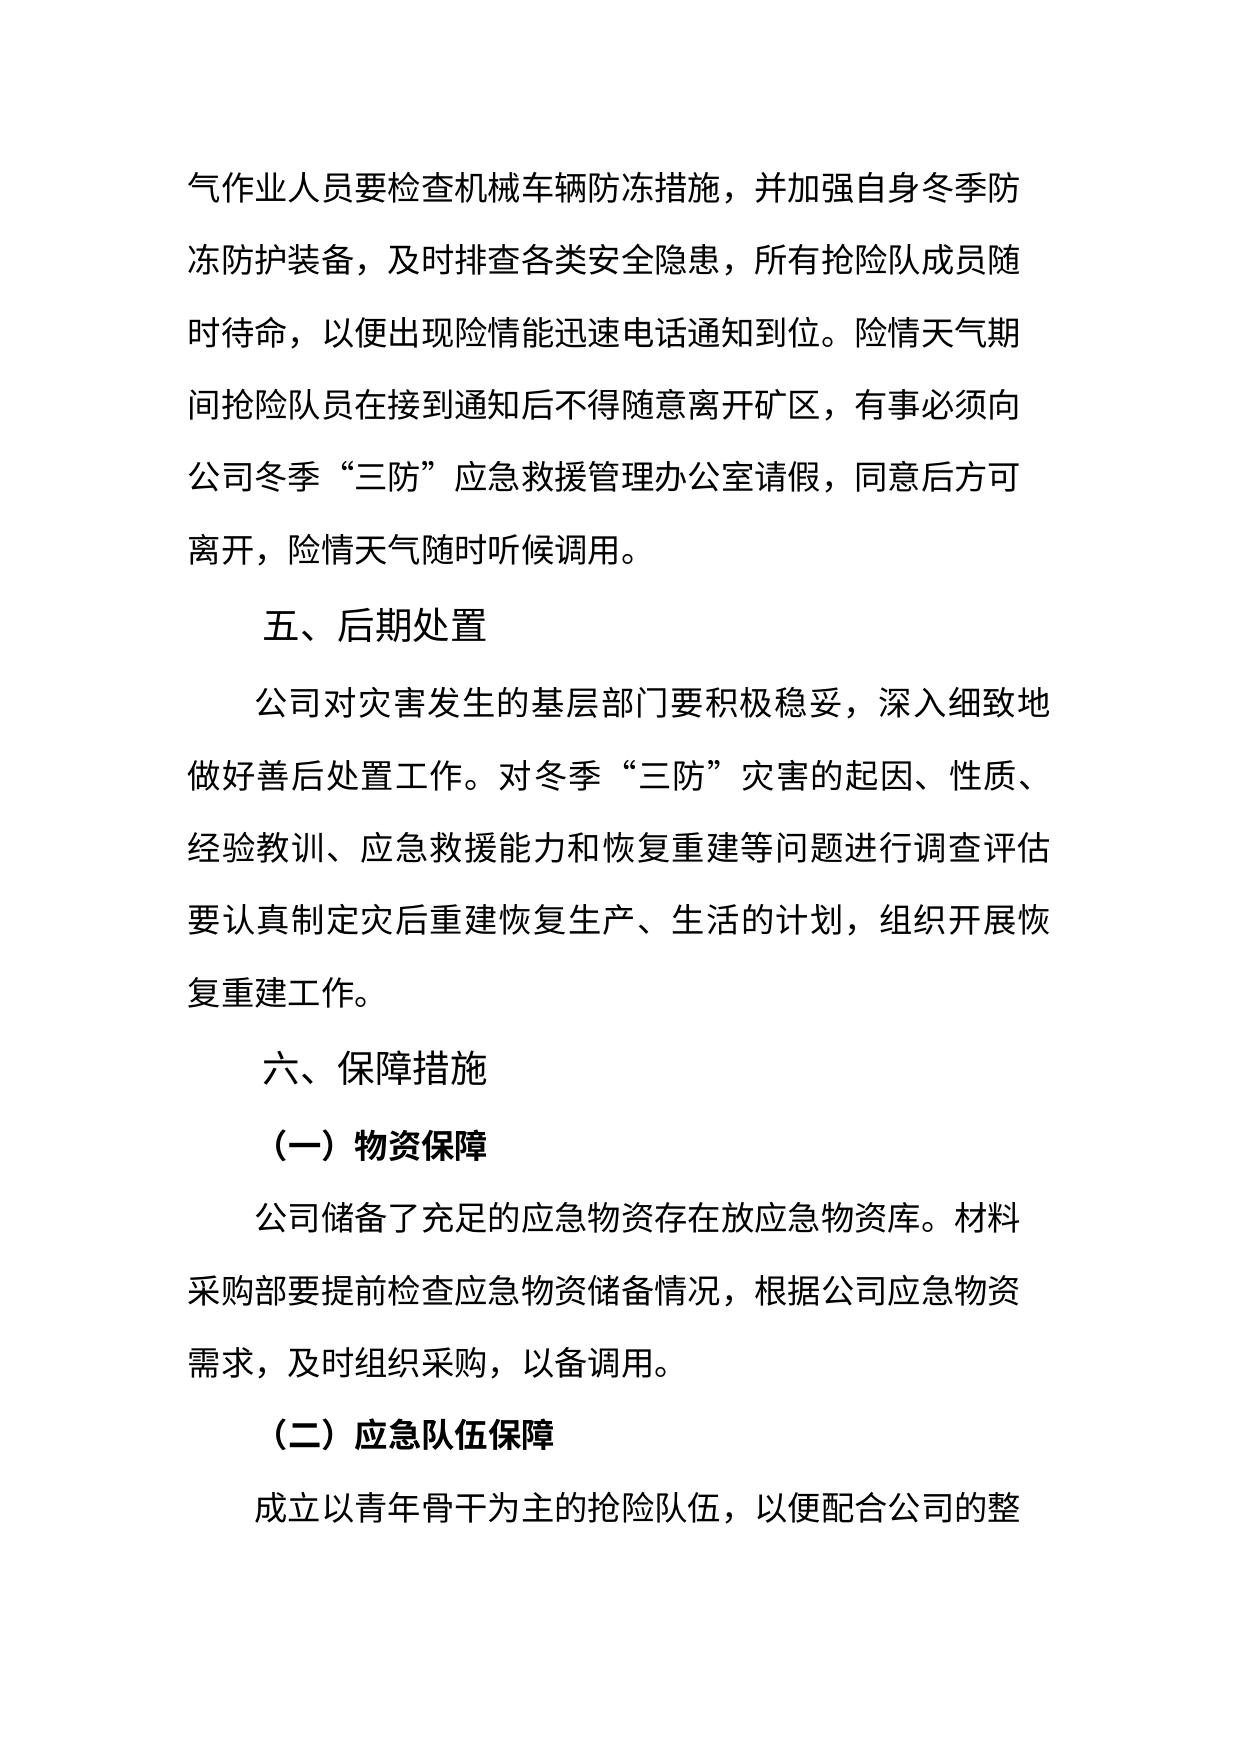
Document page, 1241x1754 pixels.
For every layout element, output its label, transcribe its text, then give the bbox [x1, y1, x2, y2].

text 公司对灾害发生的基层部门要积极稳妥，深入细致地做好善后处置工作。对冬季“三防”灾害的起因、性质、经验教训、应急救援能力和恢复重建等问题进行调查评估。要认真制定灾后重建恢复生产、生活的计划，组织开展恢复重建工作。 [187, 677, 1053, 1014]
text （一）物资保障 [187, 1120, 1053, 1168]
text （二）应急队伍保障 [187, 1409, 1053, 1457]
text 公司储备了充足的应急物资存在放应急物资库。材料采购部要提前检查应急物资储备情况，根据公司应急物资需求，及时组织采购，以备调用。 [187, 1192, 1053, 1385]
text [187, 1481, 1053, 1529]
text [187, 162, 1053, 572]
text 五、后期处置 [187, 596, 1053, 650]
text 六、保障措施 [187, 1038, 1053, 1093]
